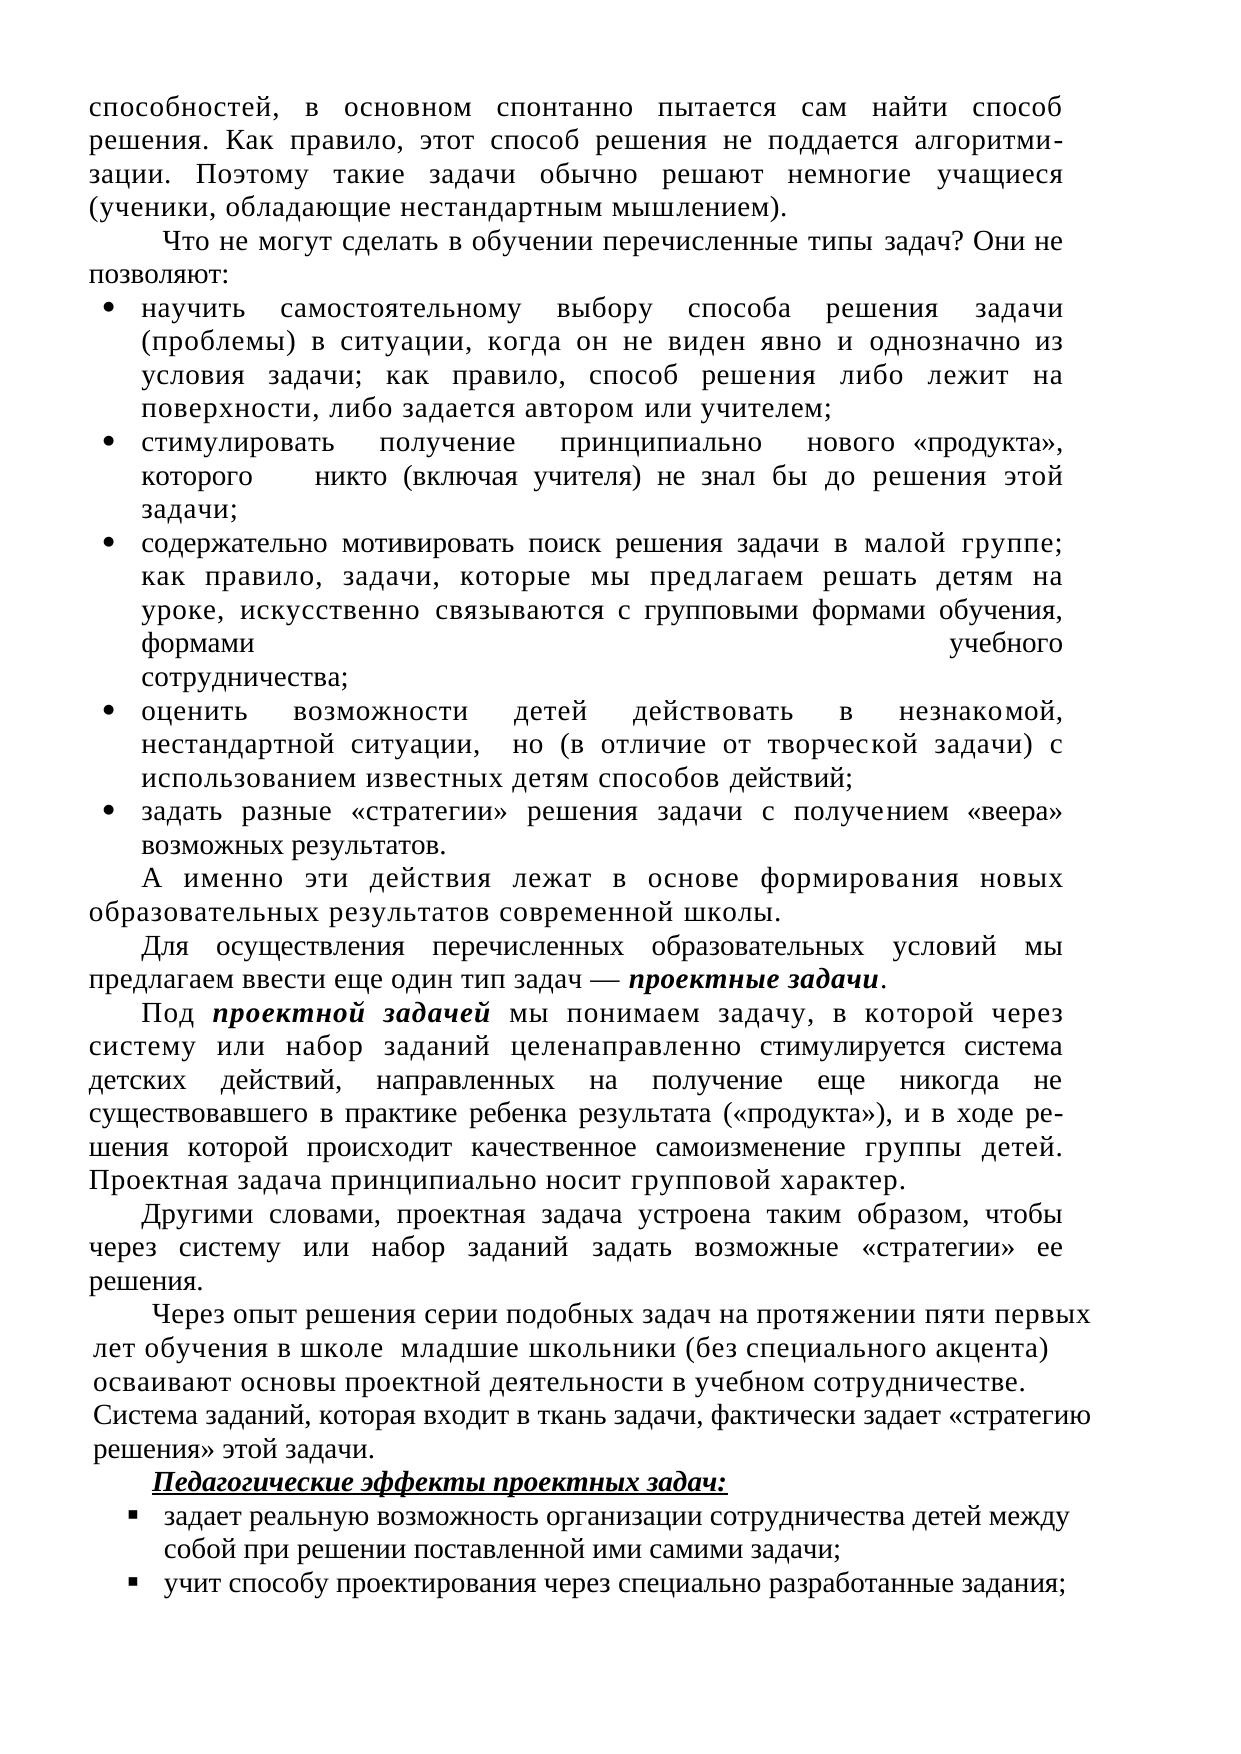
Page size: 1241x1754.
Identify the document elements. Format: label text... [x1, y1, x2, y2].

list стимулировать получение принципиально нового «продукта», которого никто (включая учителя) не знал бы до решения этой задачи; [103, 424, 1063, 525]
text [89, 89, 1063, 223]
text Педагогические эффекты проектных задач: [93, 1464, 1134, 1498]
list учит способу проектирования через специально разработанные задания; [126, 1565, 1134, 1599]
text А именно эти действия лежат в основе формирования новых образовательных результатов современной школы. [89, 861, 1063, 928]
text Через опыт решения серии подобных задач на протяжении пяти первых лет обучения в школе младшие школьники (без специального акцента) осваивают основы проектной деятельности в учебном сотрудничестве. Система заданий, которая входит в ткань задачи, фактически задает «стратегию решения» этой задачи. [93, 1297, 1134, 1464]
text Для осуществления перечисленных образовательных условий мы предлагаем ввести еще один тип задач — проектные задачи. [89, 928, 1063, 995]
text Под проектной задачей мы понимаем задачу, в которой через систему или набор заданий целенаправленно стимулируется система детских действий, направленных на получение еще никогда не существовавшего в практике ребенка результата («продукта»), и в ходе решения которой происходит качественное самоизменение группы детей. Проектная задача принципиально носит групповой характер. [89, 995, 1063, 1196]
list задать разные «стратегии» решения задачи с получением «веера» возможных результатов. [103, 793, 1063, 861]
text Другими словами, проектная задача устроена таким образом, чтобы через систему или набор заданий задать возможные «стратегии» ее решения. [89, 1196, 1063, 1297]
list научить самостоятельному выбору способа решения задачи (проблемы) в ситуации, когда он не виден явно и однозначно из условия задачи; как правило, способ решения либо лежит на поверхности, либо задается автором или учителем; [103, 290, 1063, 424]
list содержательно мотивировать поиск решения задачи в малой группе; как правило, задачи, которые мы предлагаем решать детям на уроке, искусственно связываются с групповыми формами обучения, формами учебного сотрудничества; [103, 525, 1063, 693]
list оценить возможности детей действовать в незнакомой, нестандартной ситуации, но (в отличие от творческой задачи) с использованием известных детям способов действий; [103, 693, 1063, 793]
text Что не могут сделать в обучении перечисленные типы задач? Они не позволяют: [89, 223, 1063, 290]
list задает реальную возможность организации сотрудничества детей между собой при решении поставленной ими самими задачи; [126, 1498, 1134, 1565]
